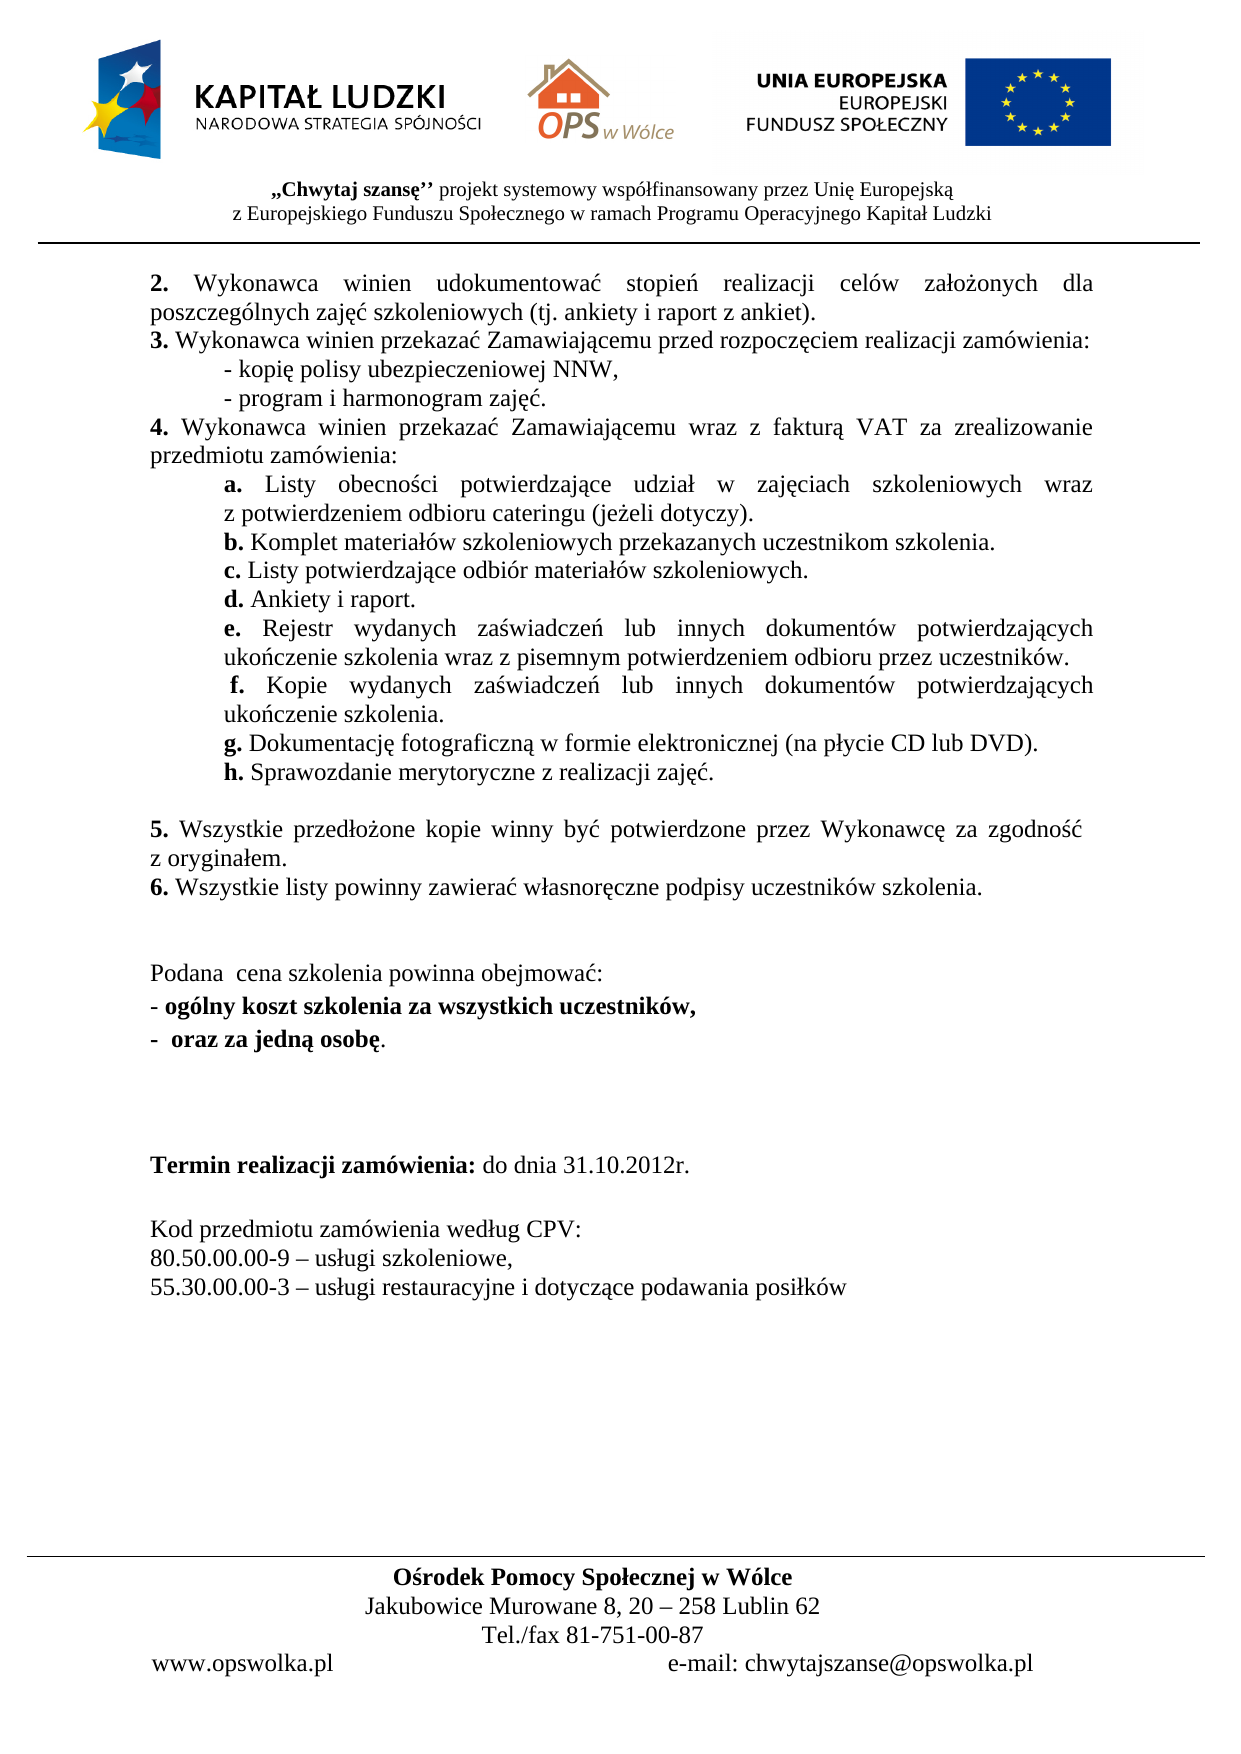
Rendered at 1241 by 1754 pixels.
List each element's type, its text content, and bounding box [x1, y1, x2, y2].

text 3. Wykonawca winien przekazać Zamawiającemu przed rozpoczęciem realizacji zamówienia: [150, 325, 1094, 354]
text f. Kopie wydanych zaświadczeń lub innych dokumentów potwierdzających ukończenie szkolenia. [224, 670, 1094, 728]
text Termin realizacji zamówienia: do dnia 31.10.2012r. [150, 1151, 1094, 1179]
text - ogólny koszt szkolenia za wszystkich uczestników, [150, 991, 1094, 1020]
text g. Dokumentację fotograficzną w formie elektronicznej (na płycie CD lub DVD). [150, 728, 1094, 757]
text d. Ankiety i raport. [150, 584, 1094, 613]
text h. Sprawozdanie merytoryczne z realizacji zajęć. [150, 757, 1094, 785]
text 55.30.00.00-3 – usługi restauracyjne i dotyczące podawania posiłków [150, 1272, 1094, 1301]
text 2. Wykonawca winien udokumentować stopień realizacji celów założonych dla poszczególnych zajęć szkoleniowych (tj. ankiety i raport z ankiet). [150, 268, 1094, 325]
text a. Listy obecności potwierdzające udział w zajęciach szkoleniowych wraz z potwierdzeniem odbioru cateringu (jeżeli dotyczy). [224, 469, 1094, 527]
picture [18, 0, 676, 218]
text Podana cena szkolenia powinna obejmować: [150, 958, 1094, 987]
text 4. Wykonawca winien przekazać Zamawiającemu wraz z fakturą VAT za zrealizowanie przedmiotu zamówienia: [150, 412, 1094, 469]
text - kopię polisy ubezpieczeniowej NNW, [150, 354, 1094, 383]
text - oraz za jedną osobę. [150, 1024, 1094, 1053]
text 5. Wszystkie przedłożone kopie winny być potwierdzone przez Wykonawcę za zgodność z oryginałem. [150, 814, 1094, 872]
picture [712, 30, 1144, 175]
text - program i harmonogram zajęć. [150, 383, 1094, 412]
text e. Rejestr wydanych zaświadczeń lub innych dokumentów potwierdzających ukończenie szkolenia wraz z pisemnym potwierdzeniem odbioru przez uczestników. [224, 613, 1094, 670]
text b. Komplet materiałów szkoleniowych przekazanych uczestnikom szkolenia. [150, 527, 1094, 555]
text c. Listy potwierdzające odbiór materiałów szkoleniowych. [150, 555, 1094, 584]
text 80.50.00.00-9 – usługi szkoleniowe, [150, 1243, 1094, 1272]
text 6. Wszystkie listy powinny zawierać własnoręczne podpisy uczestników szkolenia. [150, 872, 1094, 900]
text Kod przedmiotu zamówienia według CPV: [150, 1214, 1094, 1243]
